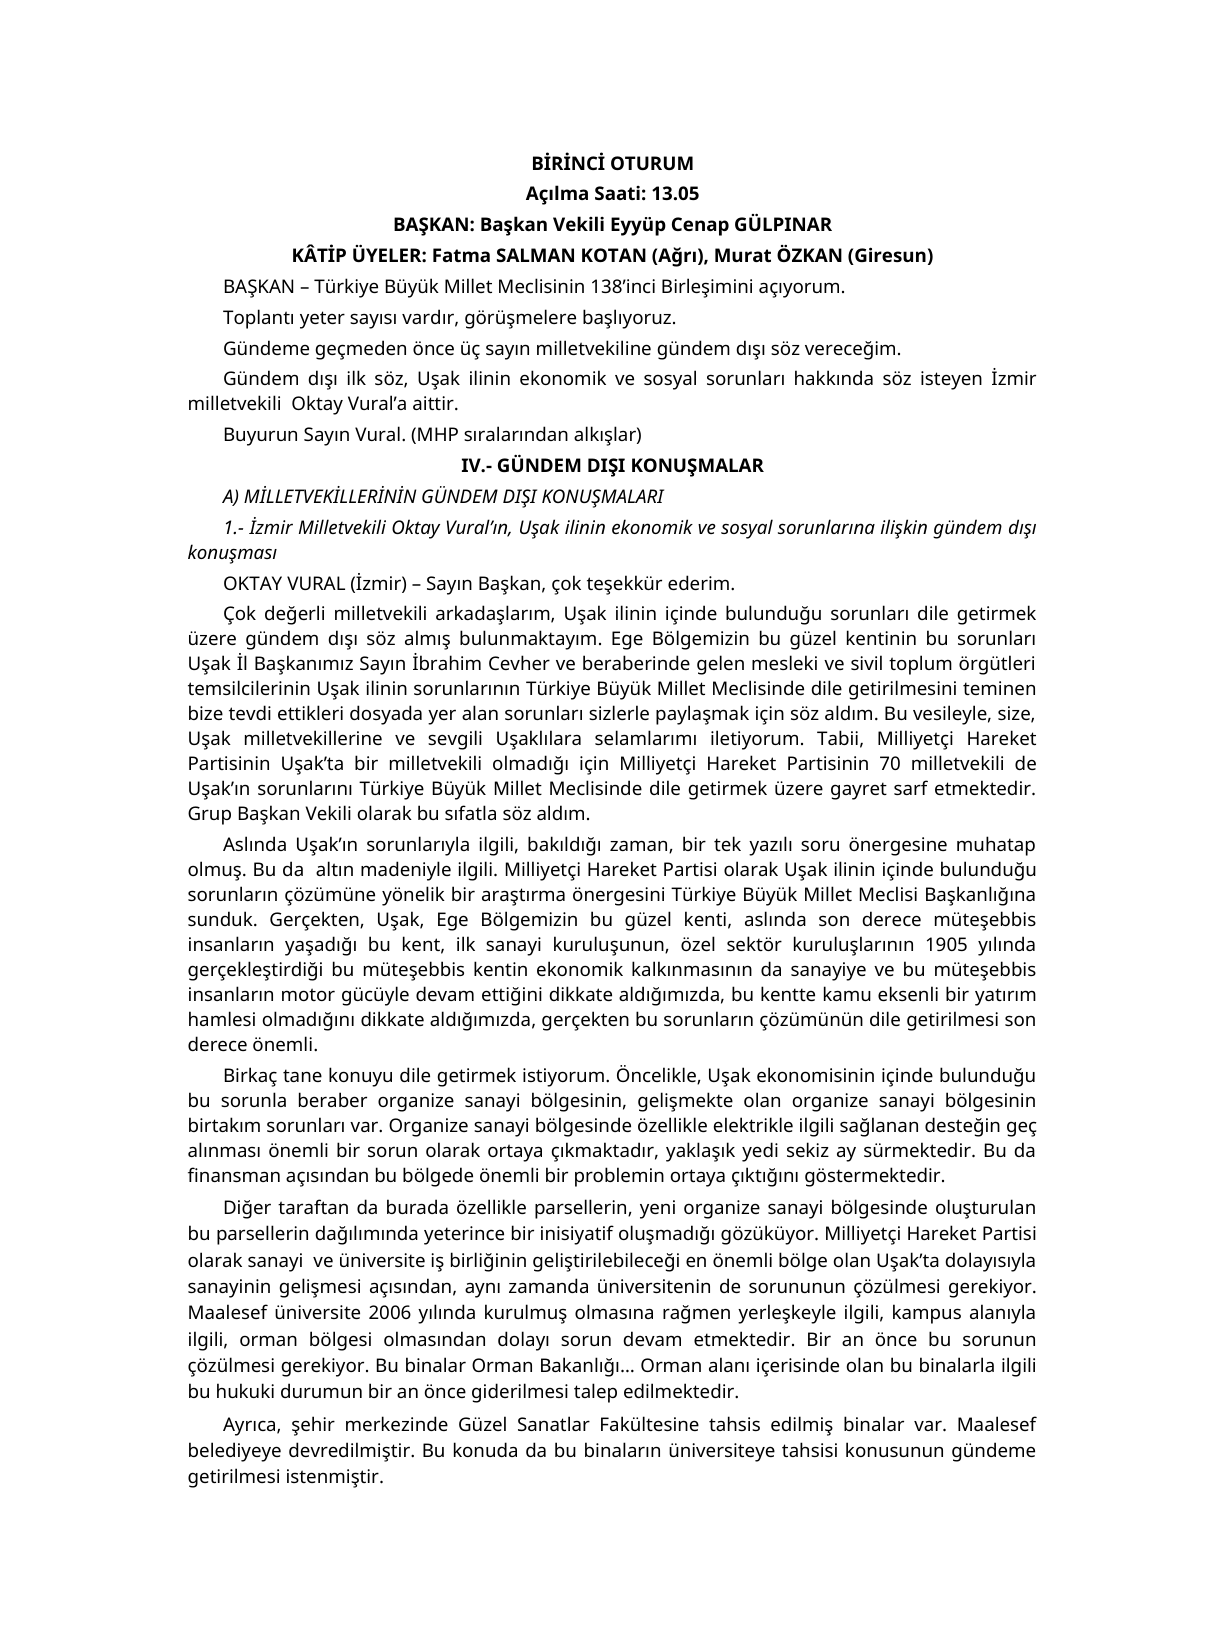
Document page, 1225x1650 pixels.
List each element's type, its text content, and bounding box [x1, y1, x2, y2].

text Açılma Saati: 13.05 [187, 181, 1037, 206]
text Diğer taraftan da burada özellikle parsellerin, yeni organize sanayi bölgesinde oluşturulan bu parsellerin dağılımında yeterince bir inisiyatif oluşmadığı gözüküyor. Milliyetçi Hareket Partisi olarak sanayi ve üniversite iş birliğinin geliştirilebileceği en önemli bölge olan Uşak’ta dolayısıyla sanayinin gelişmesi açısından, aynı zamanda üniversitenin de sorununun çözülmesi gerekiyor. Maalesef üniversite 2006 yılında kurulmuş olmasına rağmen yerleşkeyle ilgili, kampus alanıyla ilgili, orman bölgesi olmasından dolayı sorun devam etmektedir. Bir an önce bu sorunun çözülmesi gerekiyor. Bu binalar Orman Bakanlığı… Orman alanı içerisinde olan bu binalarla ilgili bu hukuki durumun bir an önce giderilmesi talep edilmektedir. [187, 1193, 1037, 1404]
text KÂTİP ÜYELER: Fatma SALMAN KOTAN (Ağrı), Murat ÖZKAN (Giresun) [187, 242, 1037, 267]
text Çok değerli milletvekili arkadaşlarım, Uşak ilinin içinde bulunduğu sorunları dile getirmek üzere gündem dışı söz almış bulunmaktayım. Ege Bölgemizin bu güzel kentinin bu sorunları Uşak İl Başkanımız Sayın İbrahim Cevher ve beraberinde gelen mesleki ve sivil toplum örgütleri temsilcilerinin Uşak ilinin sorunlarının Türkiye Büyük Millet Meclisinde dile getirilmesini teminen bize tevdi ettikleri dosyada yer alan sorunları sizlerle paylaşmak için söz aldım. Bu vesileyle, size, Uşak milletvekillerine ve sevgili Uşaklılara selamlarımı iletiyorum. Tabii, Milliyetçi Hareket Partisinin Uşak’ta bir milletvekili olmadığı için Milliyetçi Hareket Partisinin 70 milletvekili de Uşak’ın sorunlarını Türkiye Büyük Millet Meclisinde dile getirmek üzere gayret sarf etmektedir. Grup Başkan Vekili olarak bu sıfatla söz aldım. [187, 601, 1037, 826]
text 1.- İzmir Milletvekili Oktay Vural’ın, Uşak ilinin ekonomik ve sosyal sorunlarına ilişkin gündem dışı konuşması [187, 514, 1037, 564]
text BİRİNCİ OTURUM [187, 150, 1037, 175]
text Buyurun Sayın Vural. (MHP sıralarından alkışlar) [187, 422, 1037, 447]
text Aslında Uşak’ın sorunlarıyla ilgili, bakıldığı zaman, bir tek yazılı soru önergesine muhatap olmuş. Bu da altın madeniyle ilgili. Milliyetçi Hareket Partisi olarak Uşak ilinin içinde bulunduğu sorunların çözümüne yönelik bir araştırma önergesini Türkiye Büyük Millet Meclisi Başkanlığına sunduk. Gerçekten, Uşak, Ege Bölgemizin bu güzel kenti, aslında son derece müteşebbis insanların yaşadığı bu kent, ilk sanayi kuruluşunun, özel sektör kuruluşlarının 1905 yılında gerçekleştirdiği bu müteşebbis kentin ekonomik kalkınmasının da sanayiye ve bu müteşebbis insanların motor gücüyle devam ettiğini dikkate aldığımızda, bu kentte kamu eksenli bir yatırım hamlesi olmadığını dikkate aldığımızda, gerçekten bu sorunların çözümünün dile getirilmesi son derece önemli. [187, 832, 1037, 1057]
text Gündem dışı ilk söz, Uşak ilinin ekonomik ve sosyal sorunları hakkında söz isteyen İzmir milletvekili Oktay Vural’a aittir. [187, 366, 1037, 416]
text Gündeme geçmeden önce üç sayın milletvekiline gündem dışı söz vereceğim. [187, 335, 1037, 360]
text IV.- GÜNDEM DIŞI KONUŞMALAR [187, 452, 1037, 477]
text A) Milletvekillerinin Gündem Dışı Konuşmaları [187, 483, 1037, 508]
text OKTAY VURAL (İzmir) – Sayın Başkan, çok teşekkür ederim. [187, 570, 1037, 595]
text Toplantı yeter sayısı vardır, görüşmelere başlıyoruz. [187, 304, 1037, 329]
text BAŞKAN – Türkiye Büyük Millet Meclisinin 138’inci Birleşimini açıyorum. [187, 273, 1037, 298]
text BAŞKAN: Başkan Vekili Eyyüp Cenap GÜLPINAR [187, 212, 1037, 237]
text Birkaç tane konuyu dile getirmek istiyorum. Öncelikle, Uşak ekonomisinin içinde bulunduğu bu sorunla beraber organize sanayi bölgesinin, gelişmekte olan organize sanayi bölgesinin birtakım sorunları var. Organize sanayi bölgesinde özellikle elektrikle ilgili sağlanan desteğin geç alınması önemli bir sorun olarak ortaya çıkmaktadır, yaklaşık yedi sekiz ay sürmektedir. Bu da finansman açısından bu bölgede önemli bir problemin ortaya çıktığını göstermektedir. [187, 1062, 1037, 1187]
text Ayrıca, şehir merkezinde Güzel Sanatlar Fakültesine tahsis edilmiş binalar var. Maalesef belediyeye devredilmiştir. Bu konuda da bu binaların üniversiteye tahsisi konusunun gündeme getirilmesi istenmiştir. [187, 1410, 1037, 1489]
